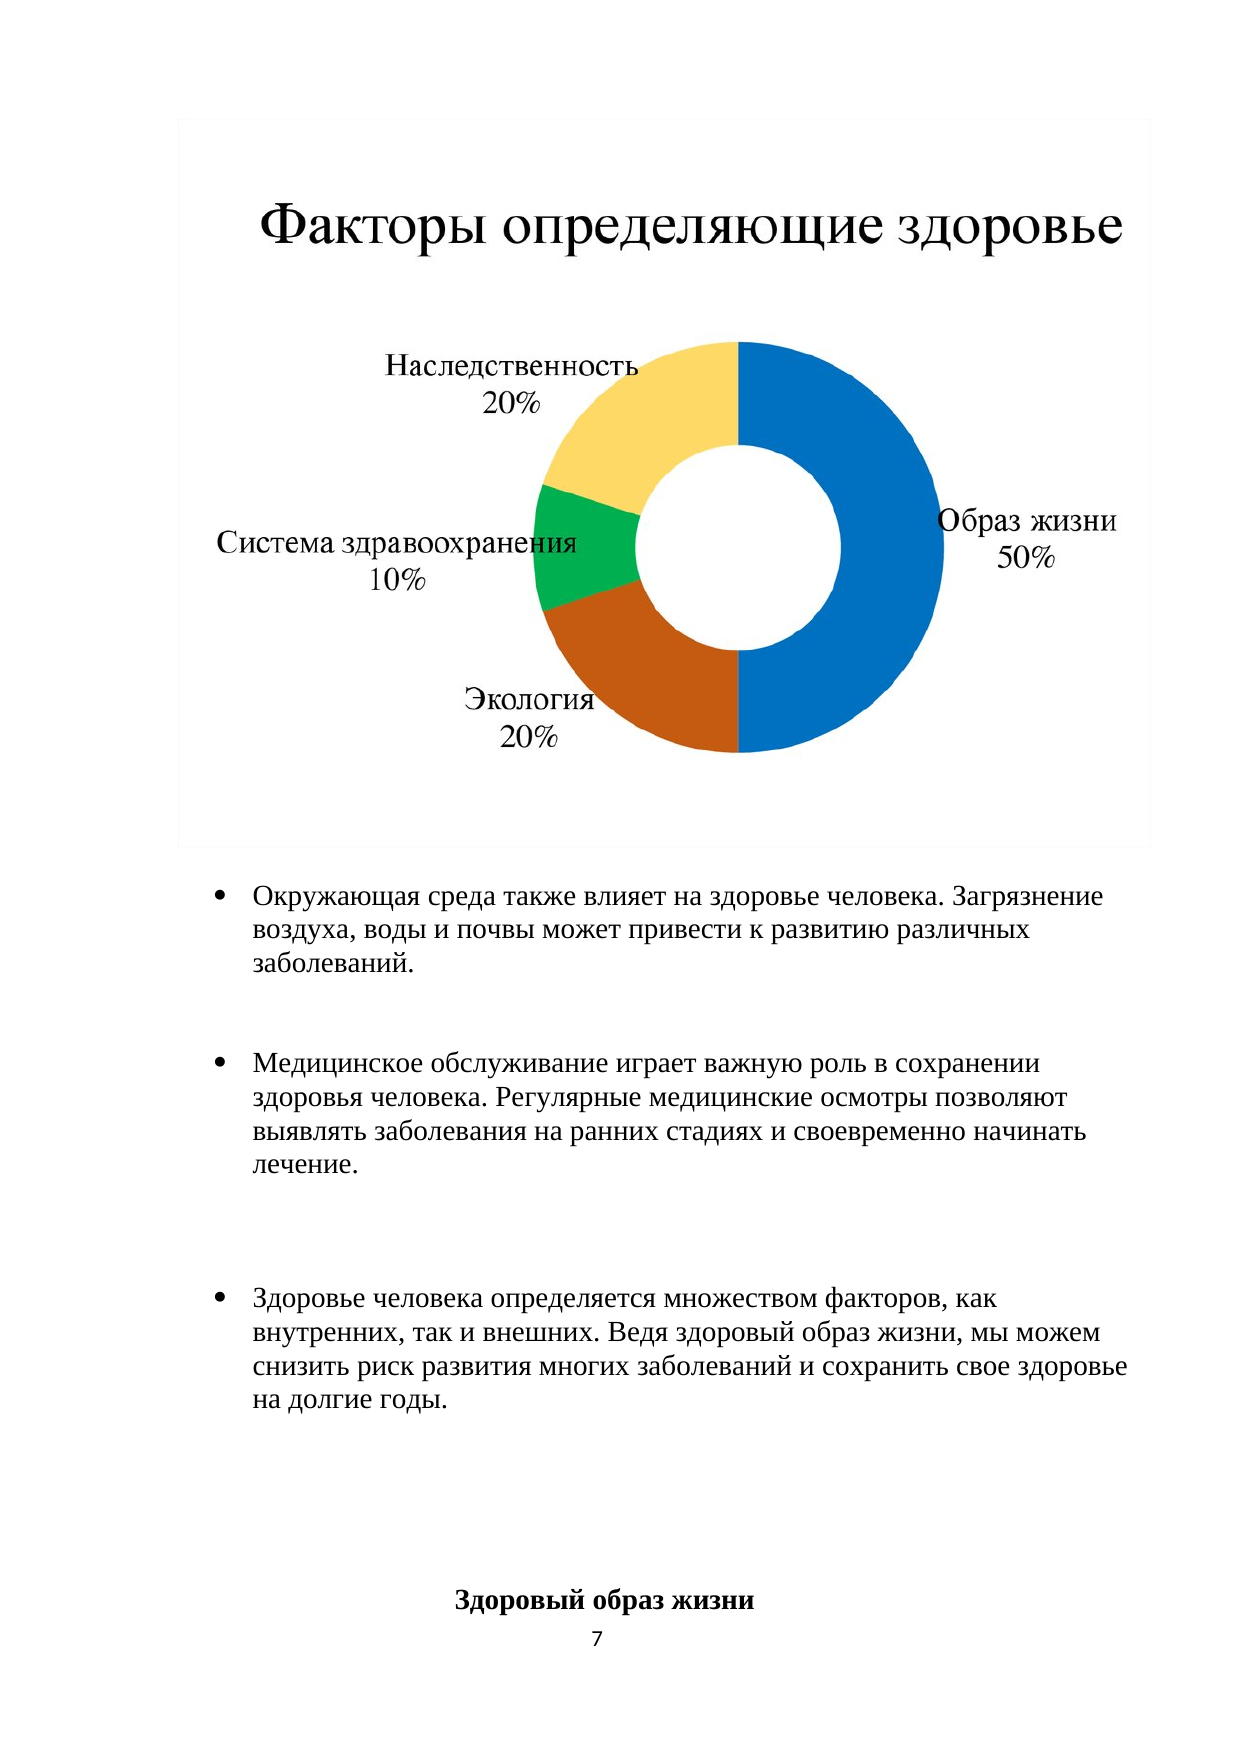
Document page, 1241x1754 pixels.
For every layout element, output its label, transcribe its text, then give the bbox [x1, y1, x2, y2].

list Медицинское обслуживание играет важную роль в сохранении здоровья человека. Регулярные медицинские осмотры позволяют выявлять заболевания на ранних стадиях и своевременно начинать лечение. [215, 1046, 1152, 1180]
list Окружающая среда также влияет на здоровье человека. Загрязнение воздуха, воды и почвы может привести к развитию различных заболеваний. [215, 878, 1152, 978]
picture [177, 118, 1152, 848]
list Здоровье человека определяется множеством факторов, как внутренних, так и внешних. Ведя здоровый образ жизни, мы можем снизить риск развития многих заболеваний и сохранить свое здоровье на долгие годы. [215, 1281, 1152, 1415]
text Здоровый образ жизни [177, 1582, 1152, 1616]
